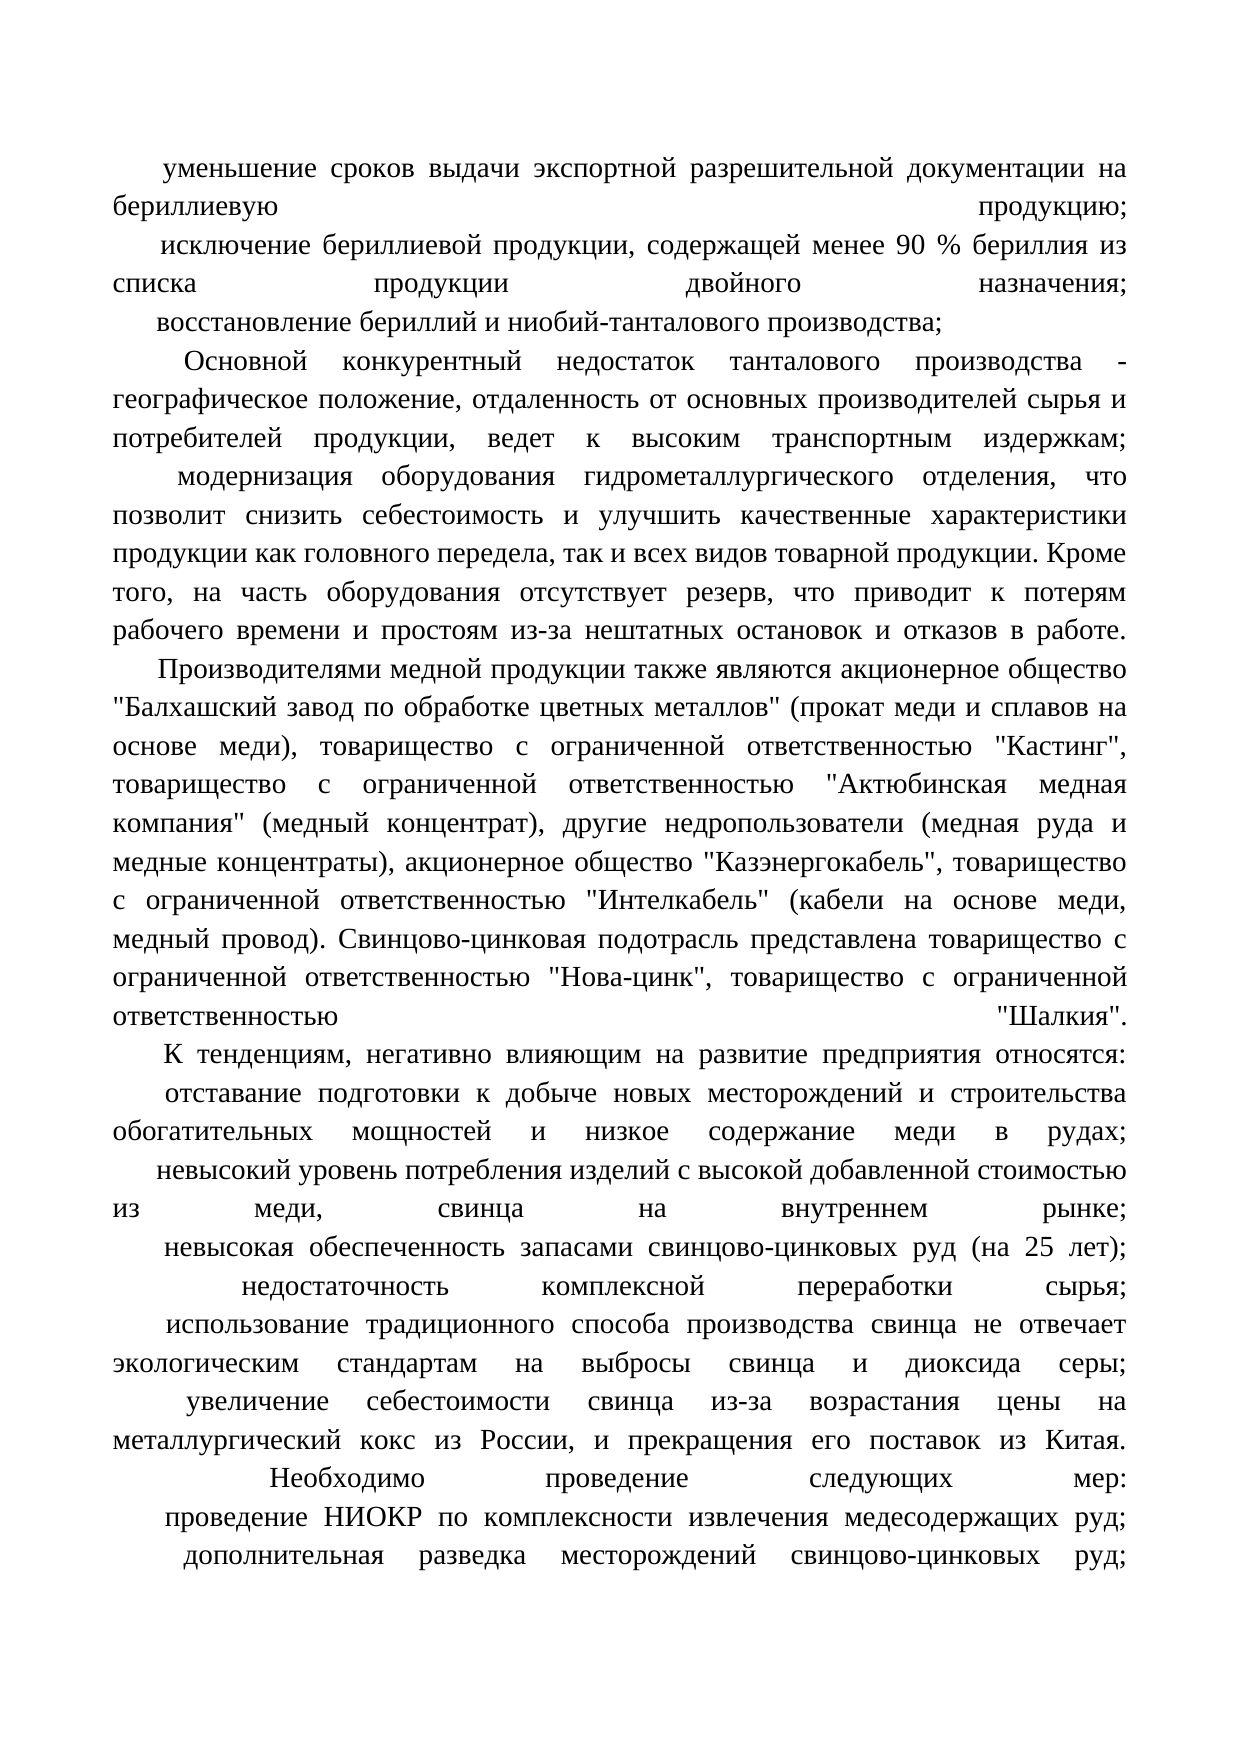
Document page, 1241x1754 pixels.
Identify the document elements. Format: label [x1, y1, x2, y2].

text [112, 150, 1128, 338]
text [112, 343, 1128, 1571]
